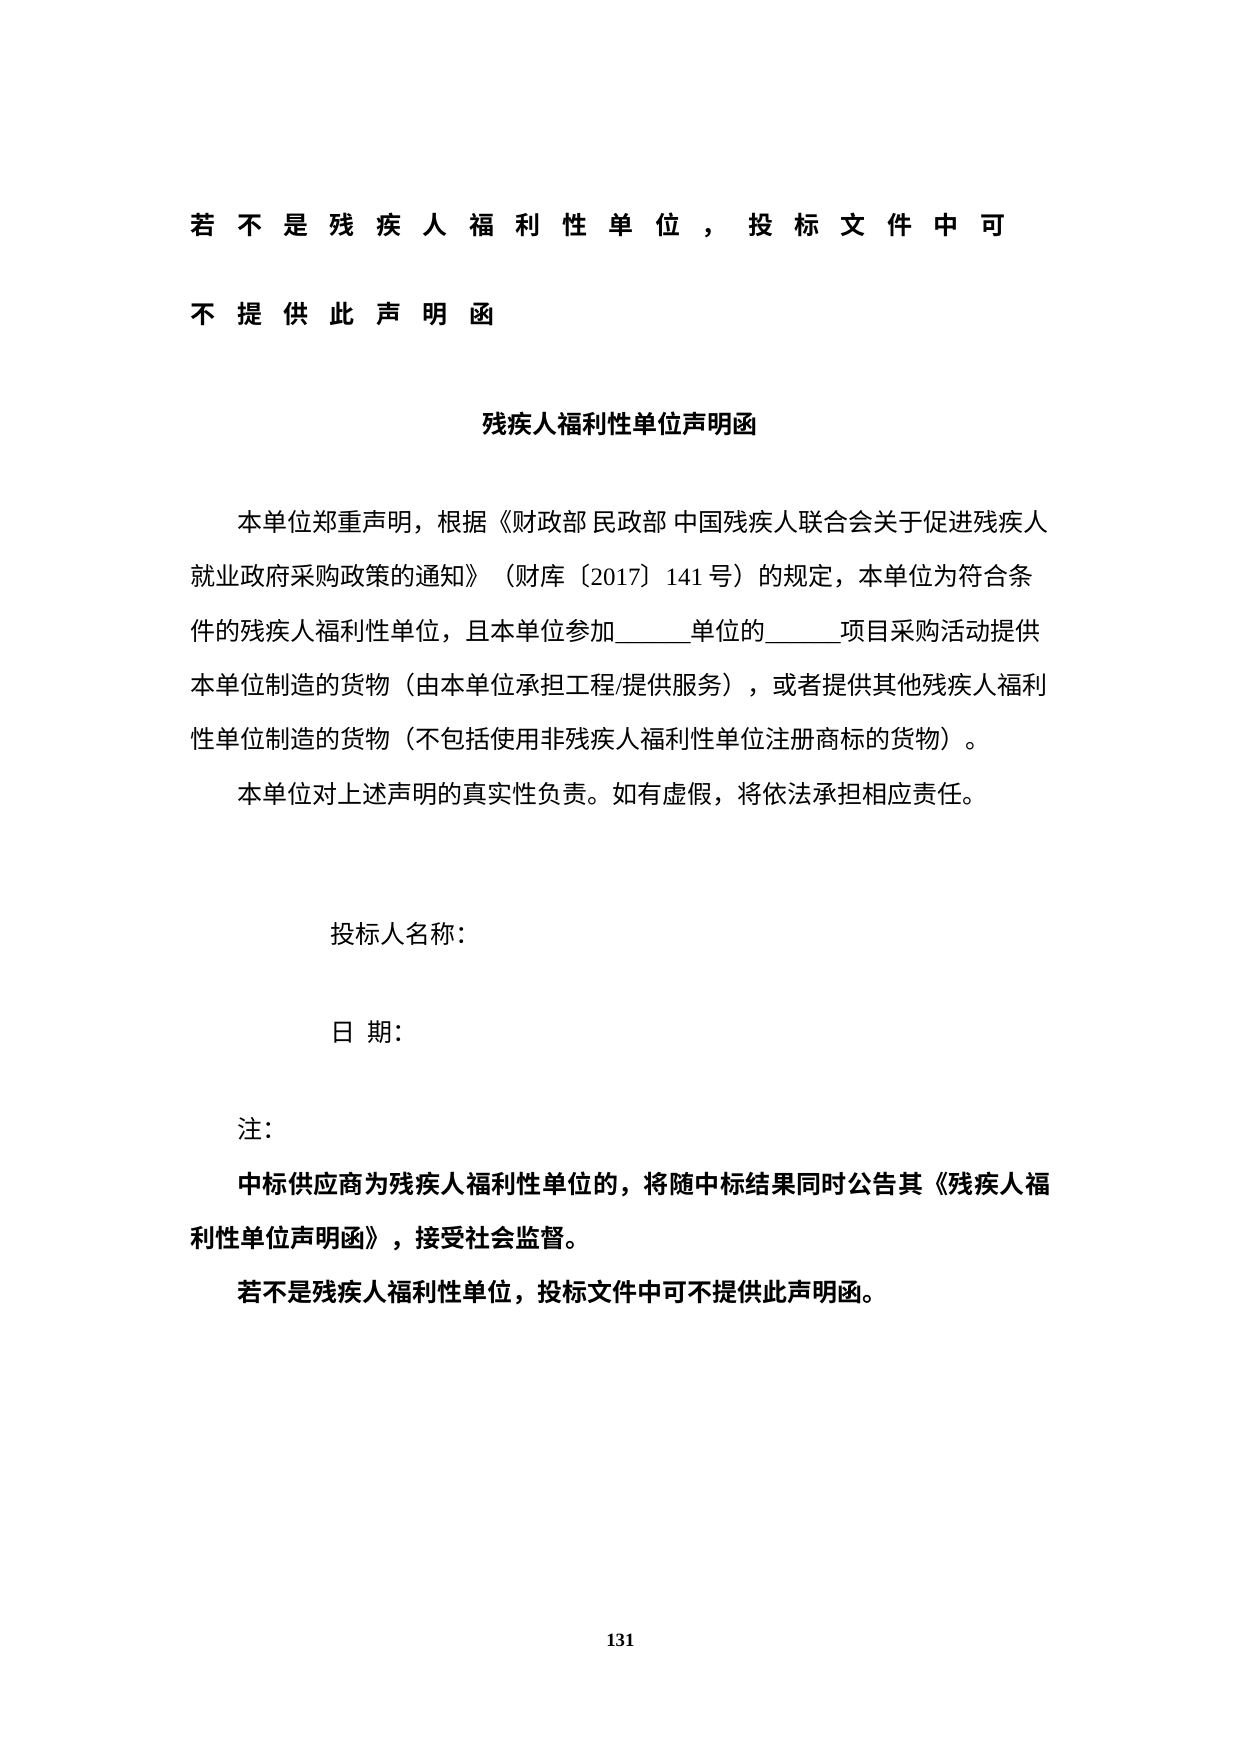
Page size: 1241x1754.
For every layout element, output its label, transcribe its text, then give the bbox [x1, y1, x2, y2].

text 中标供应商为残疾人福利性单位的，将随中标结果同时公告其《残疾人福利性单位声明函》，接受社会监督。 [190, 1164, 1050, 1255]
text 本单位对上述声明的真实性负责。如有虚假，将依法承担相应责任。 [190, 774, 1050, 810]
text 注： [190, 1110, 1050, 1146]
text 若不是残疾人福利性单位，投标文件中可不提供此声明函 [190, 194, 1050, 343]
text 本单位郑重声明，根据《财政部 民政部 中国残疾人联合会关于促进残疾人就业政府采购政策的通知》（财库〔2017〕141号）的规定，本单位为符合条件的残疾人福利性单位，且本单位参加______单位的______项目采购活动提供本单位制造的货物（由本单位承担工程/提供服务），或者提供其他残疾人福利性单位制造的货物（不包括使用非残疾人福利性单位注册商标的货物）。 [190, 502, 1050, 756]
text 投标人名称： [190, 915, 1050, 951]
text 日 期： [190, 1012, 1050, 1048]
text 若不是残疾人福利性单位，投标文件中可不提供此声明函。 [190, 1273, 1050, 1309]
text 残疾人福利性单位声明函 [190, 405, 1050, 441]
